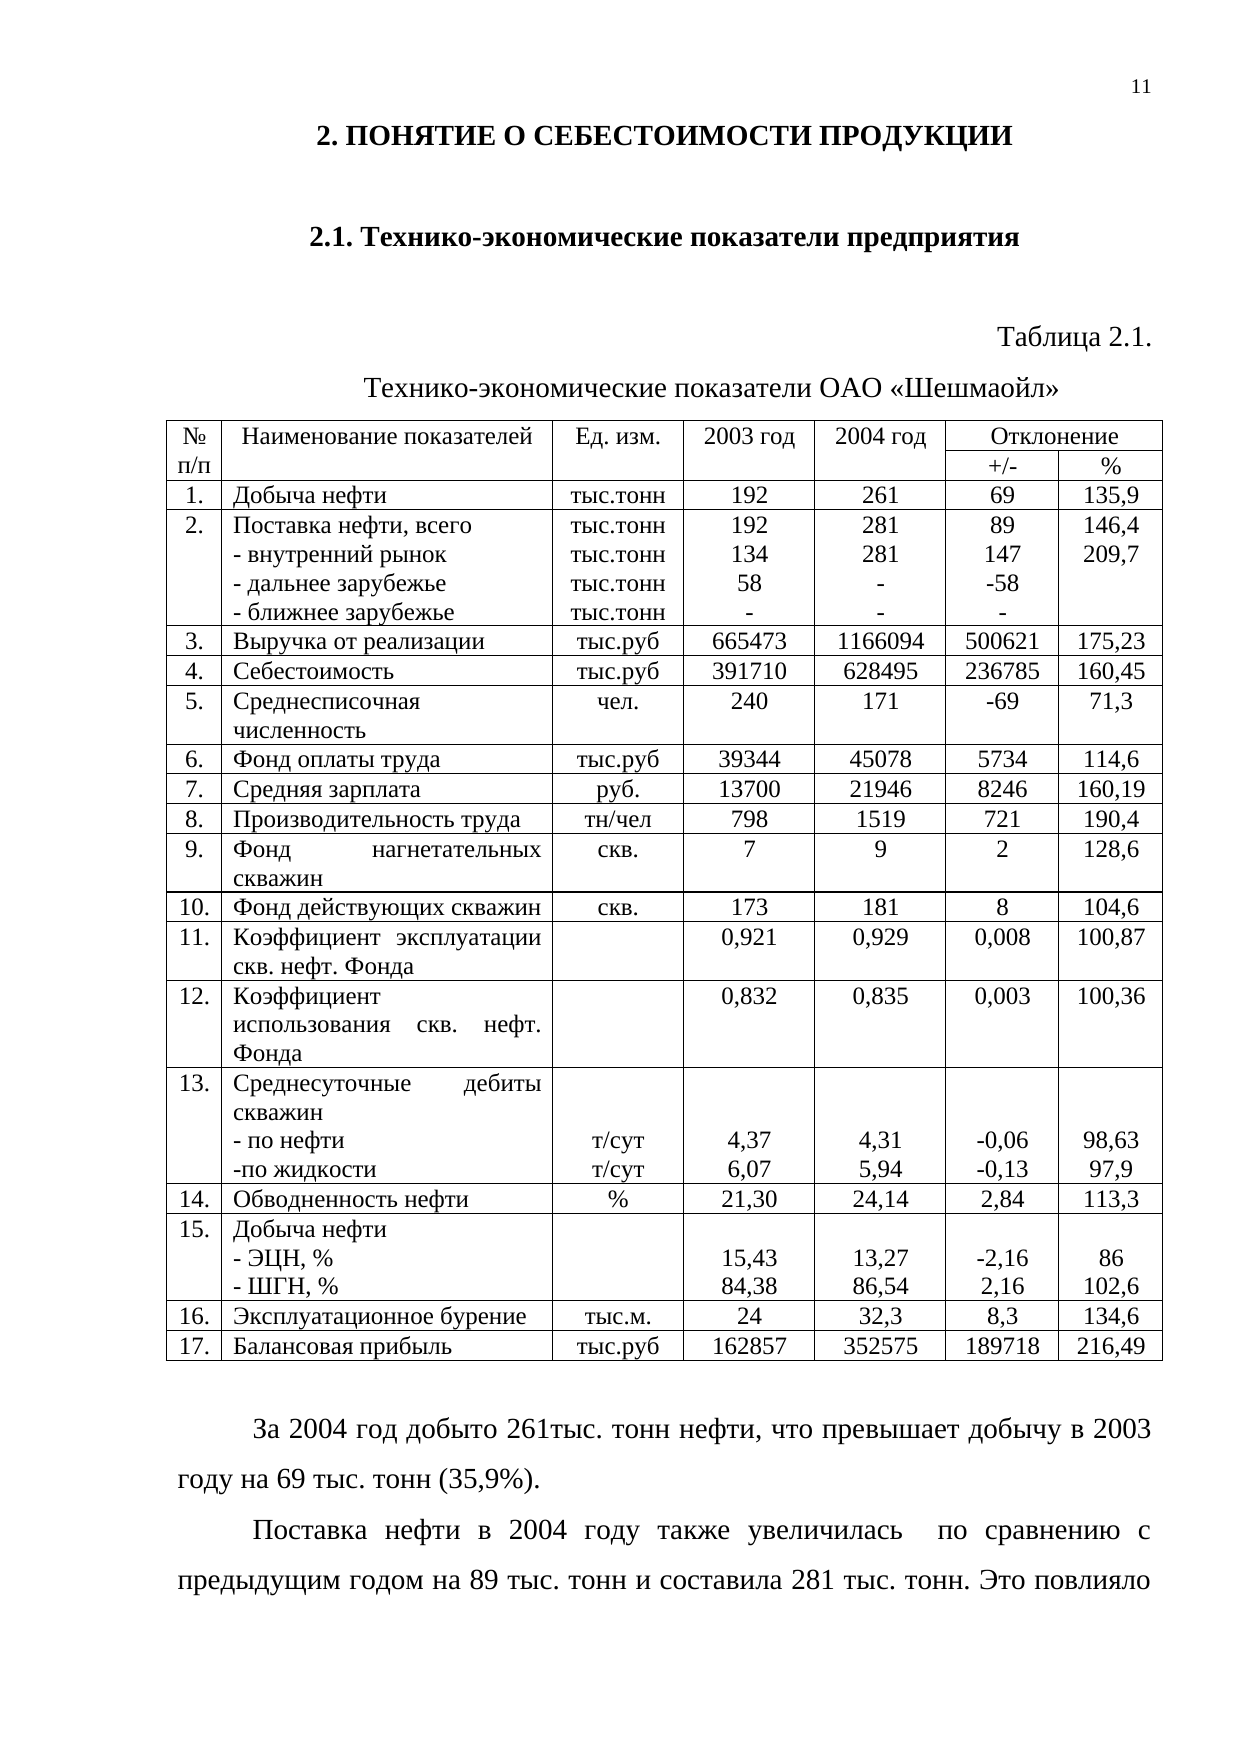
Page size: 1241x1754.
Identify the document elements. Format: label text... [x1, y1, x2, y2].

table_cell 0,832 [684, 981, 814, 1067]
table_cell 7. [167, 774, 221, 803]
table_cell 160,19 [1059, 774, 1162, 803]
table_cell тыс.руб [553, 656, 683, 685]
table_cell Фонд оплаты труда [222, 745, 552, 773]
table_cell Себестоимость [222, 656, 552, 685]
table_cell 113,3 [1059, 1184, 1162, 1213]
table_cell 104,6 [1059, 893, 1162, 921]
table_header 2003 год [684, 421, 814, 479]
table_cell тыс.тонн тыс.тонн тыс.тонн тыс.тонн [553, 510, 683, 625]
table_cell 45078 [815, 745, 945, 773]
table_cell 98,63 97,9 [1059, 1068, 1162, 1183]
table_cell т/сут т/сут [553, 1068, 683, 1183]
table_cell 5734 [946, 745, 1058, 773]
table_cell 24,14 [815, 1184, 945, 1213]
table_cell 181 [815, 893, 945, 921]
table_cell 352575 [815, 1331, 945, 1360]
table_cell 128,6 [1059, 834, 1162, 891]
table_header Наименование показателей [222, 421, 552, 479]
table_cell 240 [684, 686, 814, 743]
table_cell -69 [946, 686, 1058, 743]
table_cell 2,84 [946, 1184, 1058, 1213]
table_cell Среднесуточные дебиты скважин - по нефти -по жидкости [222, 1068, 552, 1183]
table_cell скв. [553, 893, 683, 921]
table_cell 146,4 209,7 [1059, 510, 1162, 625]
table_cell 162857 [684, 1331, 814, 1360]
table_header Отклонение [946, 421, 1162, 450]
table_cell 171 [815, 686, 945, 743]
table_cell тыс.руб [553, 626, 683, 655]
table_cell 236785 [946, 656, 1058, 685]
table_cell 8. [167, 804, 221, 833]
table_cell тыс.м. [553, 1301, 683, 1330]
table_cell 21946 [815, 774, 945, 803]
table_cell 89 147 -58 - [946, 510, 1058, 625]
table_cell 160,45 [1059, 656, 1162, 685]
table_cell 192 134 58 - [684, 510, 814, 625]
text 2. ПОНЯТИЕ О СЕБЕСТОИМОСТИ ПРОДУКЦИИ [177, 118, 1152, 152]
table_cell 6. [167, 745, 221, 773]
table_cell 189718 [946, 1331, 1058, 1360]
table_cell 71,3 [1059, 686, 1162, 743]
table_cell [553, 922, 683, 980]
table_cell 100,87 [1059, 922, 1162, 980]
table_cell 281 281 - - [815, 510, 945, 625]
table_cell Добыча нефти - ЭЦН, % - ШГН, % [222, 1214, 552, 1300]
table_header 2004 год [815, 421, 945, 479]
table_cell 21,30 [684, 1184, 814, 1213]
table_cell -0,06 -0,13 [946, 1068, 1058, 1183]
table_cell 3. [167, 626, 221, 655]
table_cell 192 [684, 481, 814, 509]
text 2.1. Технико-экономические показатели предприятия [177, 219, 1152, 252]
table_cell Обводненность нефти [222, 1184, 552, 1213]
table_cell тыс.тонн [553, 481, 683, 509]
table_cell 665473 [684, 626, 814, 655]
table_cell Средняя зарплата [222, 774, 552, 803]
text За 2004 год добыто 261тыс. тонн нефти, что превышает добычу в 2003 году на 69 тыс. тонн (35,9%). [177, 1411, 1152, 1495]
table_cell 135,9 [1059, 481, 1162, 509]
table_cell +/- [946, 451, 1058, 479]
table_cell Фонд нагнетательных скважин [222, 834, 552, 891]
table_cell 4,31 5,94 [815, 1068, 945, 1183]
table_cell 32,3 [815, 1301, 945, 1330]
table_cell 4,37 6,07 [684, 1068, 814, 1183]
table_cell 100,36 [1059, 981, 1162, 1067]
table_cell 14. [167, 1184, 221, 1213]
table_cell 628495 [815, 656, 945, 685]
text Технико-экономические показатели ОАО «Шешмаойл» [177, 370, 1152, 403]
table_cell % [1059, 451, 1162, 479]
table_cell % [553, 1184, 683, 1213]
table_cell 9. [167, 834, 221, 891]
table_cell 17. [167, 1331, 221, 1360]
table_cell Поставка нефти, всего - внутренний рынок - дальнее зарубежье - ближнее зарубежье [222, 510, 552, 625]
table_cell 261 [815, 481, 945, 509]
table_cell 0,003 [946, 981, 1058, 1067]
table_cell 216,49 [1059, 1331, 1162, 1360]
table_cell 4. [167, 656, 221, 685]
table_cell 8,3 [946, 1301, 1058, 1330]
table_cell чел. [553, 686, 683, 743]
table_cell Среднесписочная численность [222, 686, 552, 743]
table_cell Эксплуатационное бурение [222, 1301, 552, 1330]
table_cell 69 [946, 481, 1058, 509]
table_cell 175,23 [1059, 626, 1162, 655]
table_header № п/п [167, 421, 221, 479]
table_cell руб. [553, 774, 683, 803]
table_cell 13. [167, 1068, 221, 1183]
table_cell 0,008 [946, 922, 1058, 980]
table_cell 114,6 [1059, 745, 1162, 773]
table_cell 0,921 [684, 922, 814, 980]
table_cell 2 [946, 834, 1058, 891]
table_cell 15. [167, 1214, 221, 1300]
table_cell 1519 [815, 804, 945, 833]
table_cell 10. [167, 893, 221, 921]
table_cell 2. [167, 510, 221, 625]
table_cell 86 102,6 [1059, 1214, 1162, 1300]
table_cell 0,835 [815, 981, 945, 1067]
table_cell 190,4 [1059, 804, 1162, 833]
table_cell 24 [684, 1301, 814, 1330]
table_cell тн/чел [553, 804, 683, 833]
table_cell тыс.руб [553, 1331, 683, 1360]
table_cell 391710 [684, 656, 814, 685]
table_cell -2,16 2,16 [946, 1214, 1058, 1300]
table_cell 798 [684, 804, 814, 833]
table_cell Добыча нефти [222, 481, 552, 509]
table_cell 11. [167, 922, 221, 980]
table_cell 13,27 86,54 [815, 1214, 945, 1300]
table_cell Балансовая прибыль [222, 1331, 552, 1360]
table_cell 16. [167, 1301, 221, 1330]
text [177, 1512, 1152, 1596]
table_cell Выручка от реализации [222, 626, 552, 655]
table_cell 500621 [946, 626, 1058, 655]
table_cell 1. [167, 481, 221, 509]
table_header Ед. изм. [553, 421, 683, 479]
table_cell Коэффициент эксплуатации скв. нефт. Фонда [222, 922, 552, 980]
table_cell 13700 [684, 774, 814, 803]
table_cell 5. [167, 686, 221, 743]
table_cell 8 [946, 893, 1058, 921]
table_cell 7 [684, 834, 814, 891]
table_cell [553, 981, 683, 1067]
table_cell 12. [167, 981, 221, 1067]
table_cell Фонд действующих скважин [222, 893, 552, 921]
table_cell Производительность труда [222, 804, 552, 833]
table_cell 8246 [946, 774, 1058, 803]
table_cell тыс.руб [553, 745, 683, 773]
table_cell 134,6 [1059, 1301, 1162, 1330]
table_cell 0,929 [815, 922, 945, 980]
table_cell 9 [815, 834, 945, 891]
table_cell Коэффициент использования скв. нефт. Фонда [222, 981, 552, 1067]
table_cell 15,43 84,38 [684, 1214, 814, 1300]
table_cell 173 [684, 893, 814, 921]
table_cell [553, 1214, 683, 1300]
table_cell 721 [946, 804, 1058, 833]
text Таблица 2.1. [177, 319, 1152, 353]
table_cell 39344 [684, 745, 814, 773]
table_cell скв. [553, 834, 683, 891]
table_cell 1166094 [815, 626, 945, 655]
